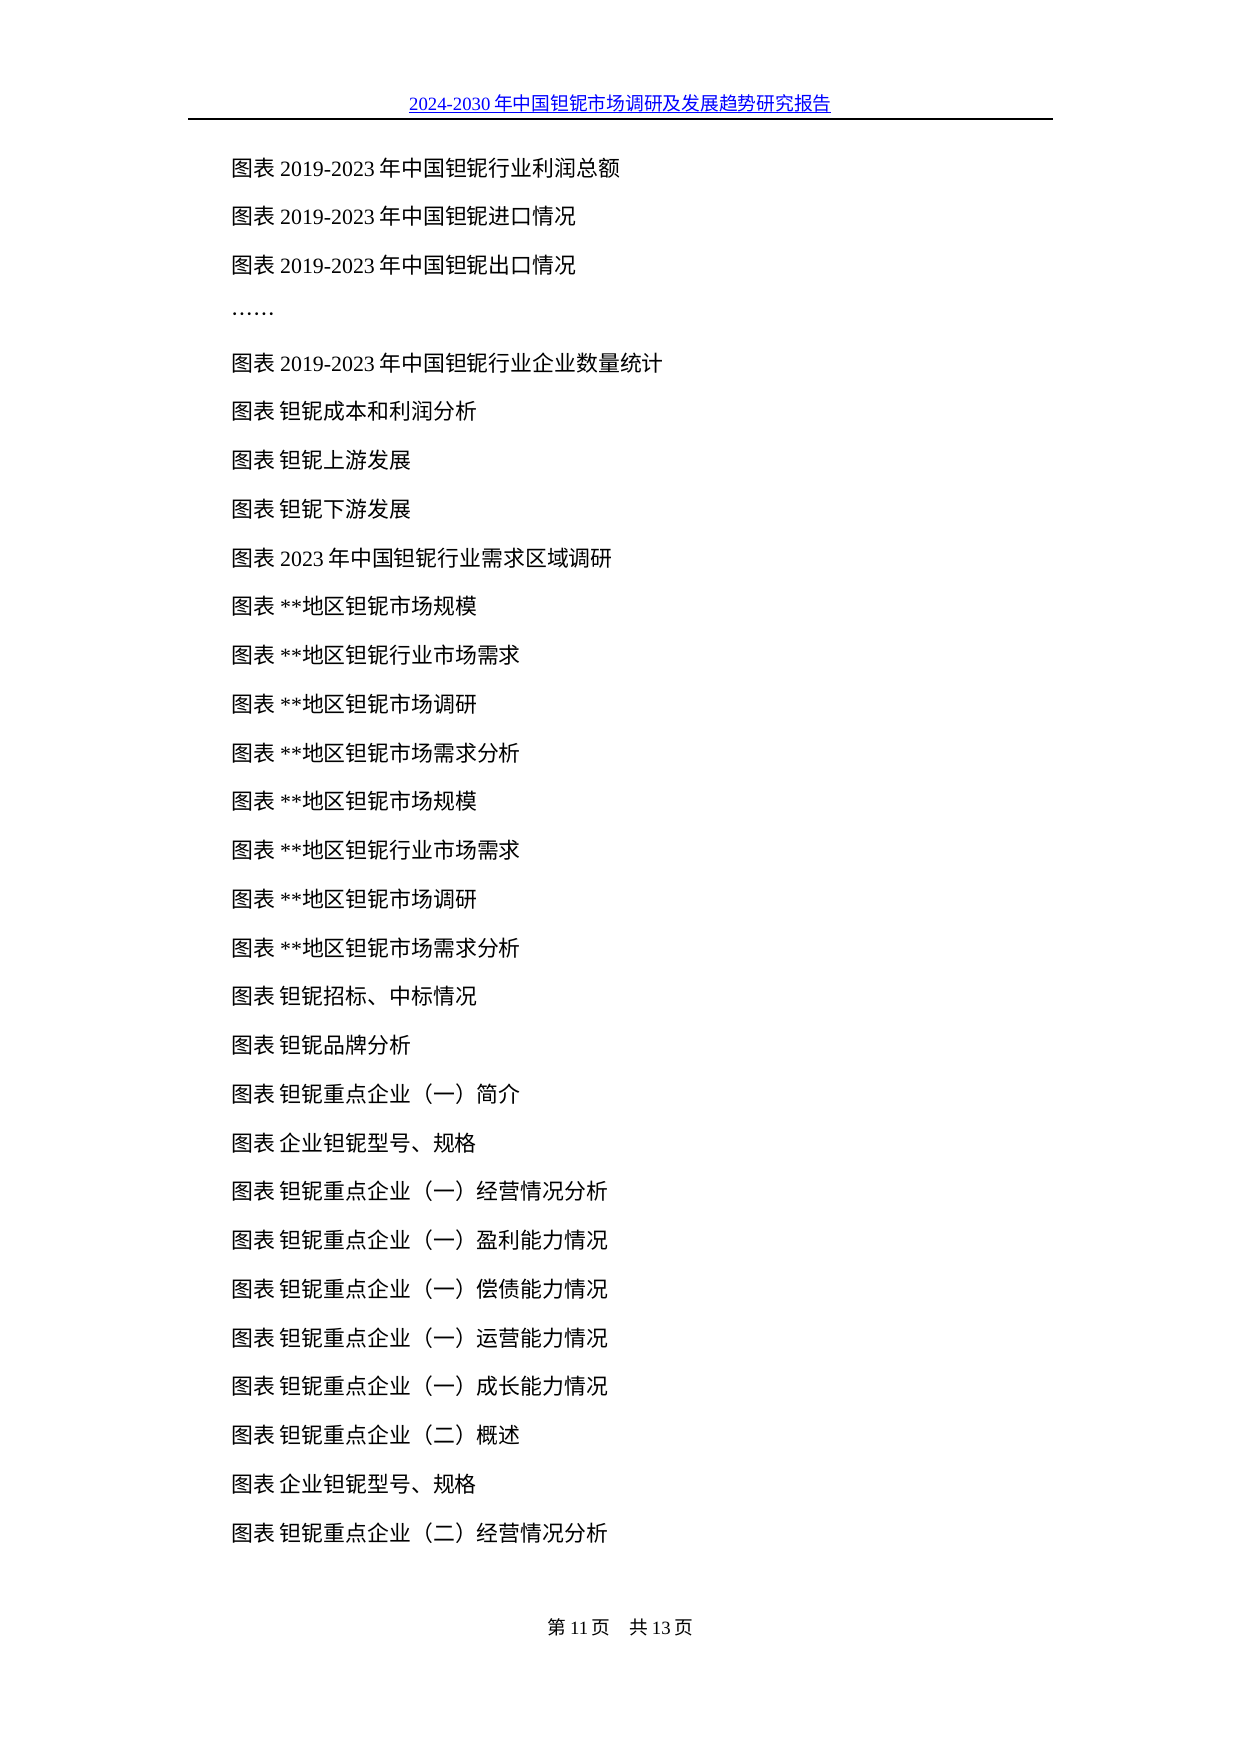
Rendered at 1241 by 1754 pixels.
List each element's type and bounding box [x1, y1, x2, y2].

text [187, 150, 1053, 1548]
